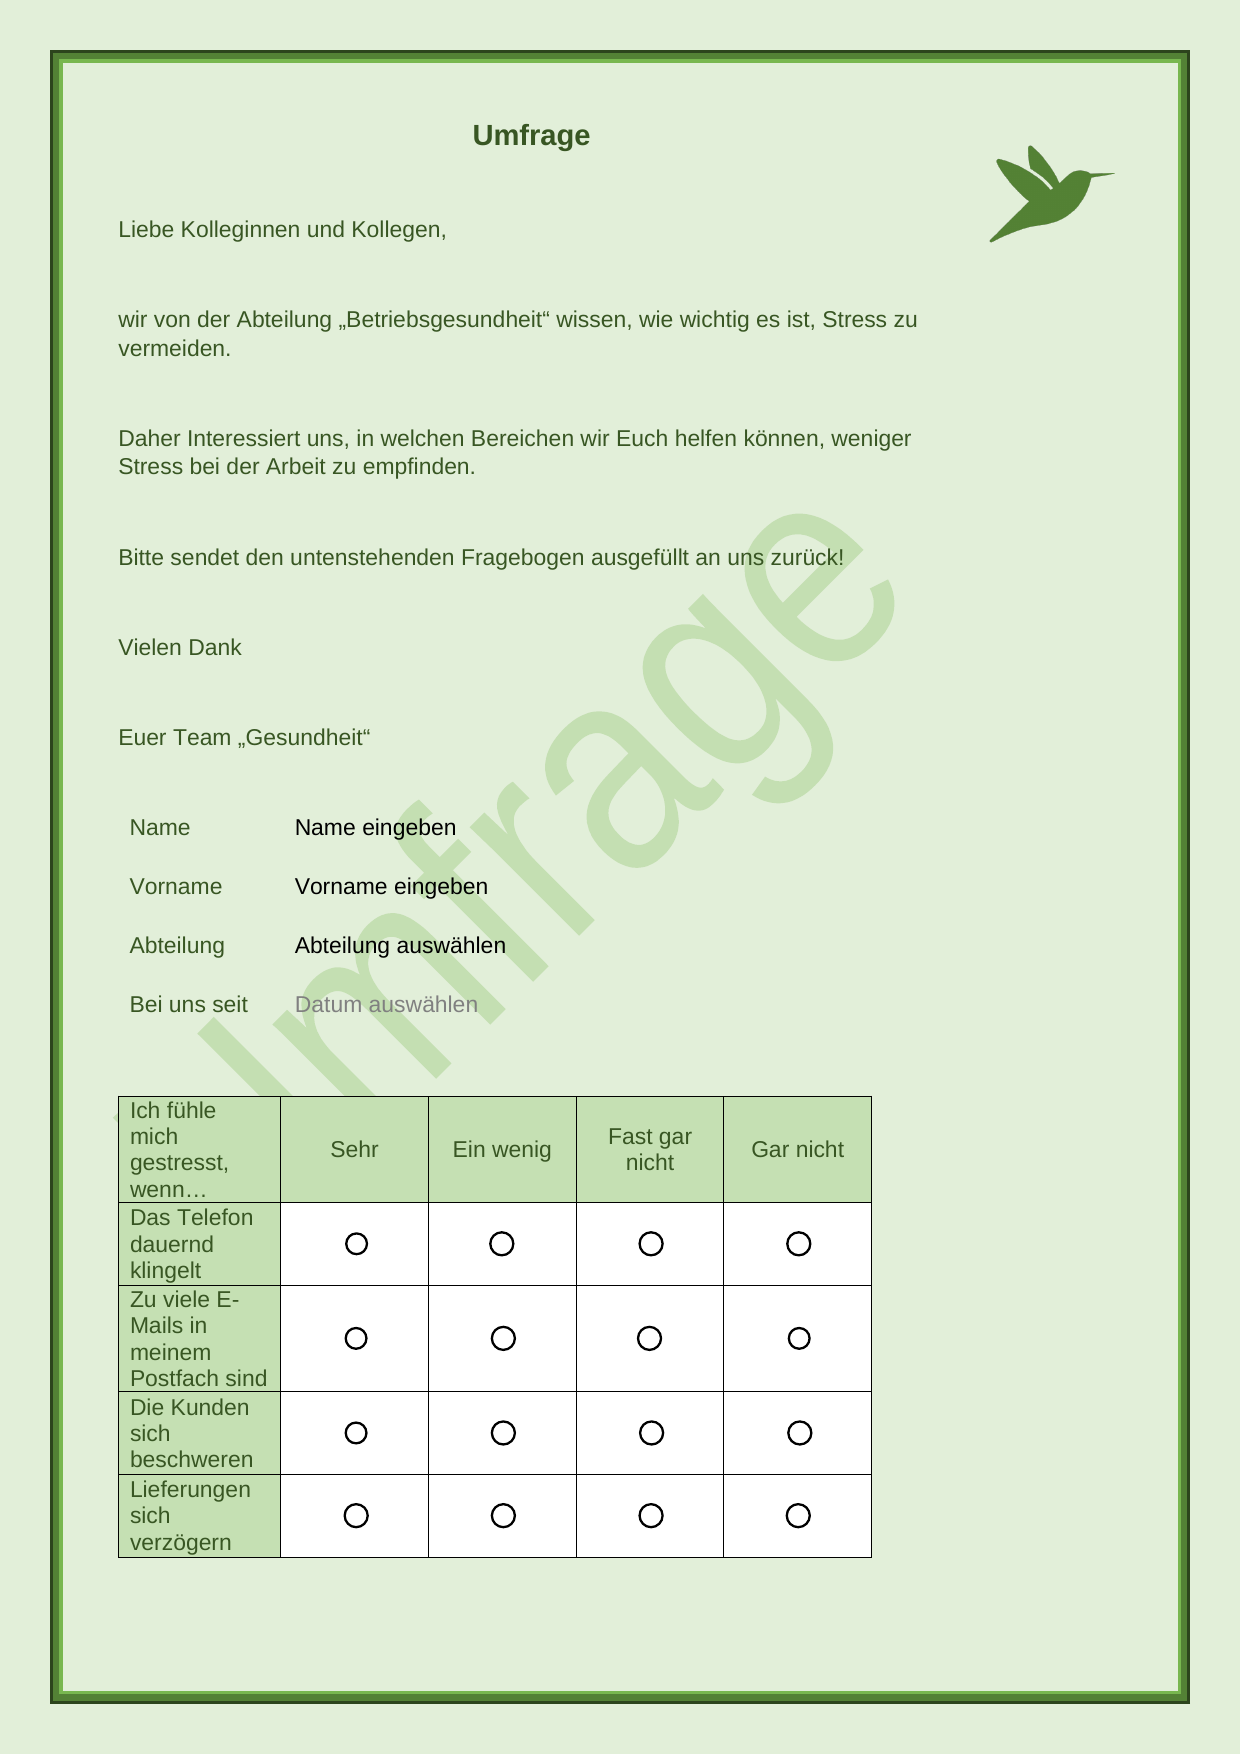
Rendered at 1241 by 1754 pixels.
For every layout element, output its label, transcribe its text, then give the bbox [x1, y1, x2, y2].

text Daher Interessiert uns, in welchen Bereichen wir Euch helfen können, weniger Stress bei der Arbeit zu empfinden. [118, 425, 945, 480]
text Bitte sendet den untenstehenden Fragebogen ausgefüllt an uns zurück! [118, 543, 945, 570]
table_cell [724, 1203, 871, 1285]
table_cell [429, 1475, 576, 1557]
table_cell [577, 1392, 723, 1474]
table_cell Zu viele E-Mails in meinem Postfach sind [119, 1286, 280, 1391]
text Vielen Dank [118, 634, 945, 660]
table_header Ich fühle mich gestresst, wenn… [119, 1097, 280, 1202]
table_cell Bei uns seit [118, 991, 283, 1050]
table_cell Die Kunden sich beschweren [119, 1392, 280, 1474]
table_cell [577, 1203, 723, 1285]
table_cell [724, 1392, 871, 1474]
table_cell Das Telefon dauernd klingelt [119, 1203, 280, 1285]
table_cell [281, 1475, 428, 1557]
picture [982, 137, 1120, 247]
text Liebe Kolleginnen und Kollegen, [118, 216, 945, 242]
table_header Gar nicht [724, 1097, 871, 1202]
text wir von der Abteilung „Betriebsgesundheit“ wissen, wie wichtig es ist, Stress zu vermeiden. [118, 306, 945, 361]
table_header Fast gar nicht [577, 1097, 723, 1202]
table_cell [281, 1286, 428, 1391]
table_cell [577, 1286, 723, 1391]
table_cell [429, 1203, 576, 1285]
text Euer Team „Gesundheit“ [118, 724, 945, 750]
table_header Name [118, 814, 283, 873]
table_cell [724, 1475, 871, 1557]
table_cell [281, 1203, 428, 1285]
table_cell [724, 1286, 871, 1391]
table_cell [429, 1286, 576, 1391]
table_cell [429, 1392, 576, 1474]
text Umfrage [118, 118, 945, 152]
table_header Sehr [281, 1097, 428, 1202]
table_cell [577, 1475, 723, 1557]
table_header Ein wenig [429, 1097, 576, 1202]
table_cell [281, 1392, 428, 1474]
table_cell Lieferungen sich verzögern [119, 1475, 280, 1557]
table_cell Abteilung [118, 932, 283, 991]
table_cell Vorname [118, 873, 283, 932]
